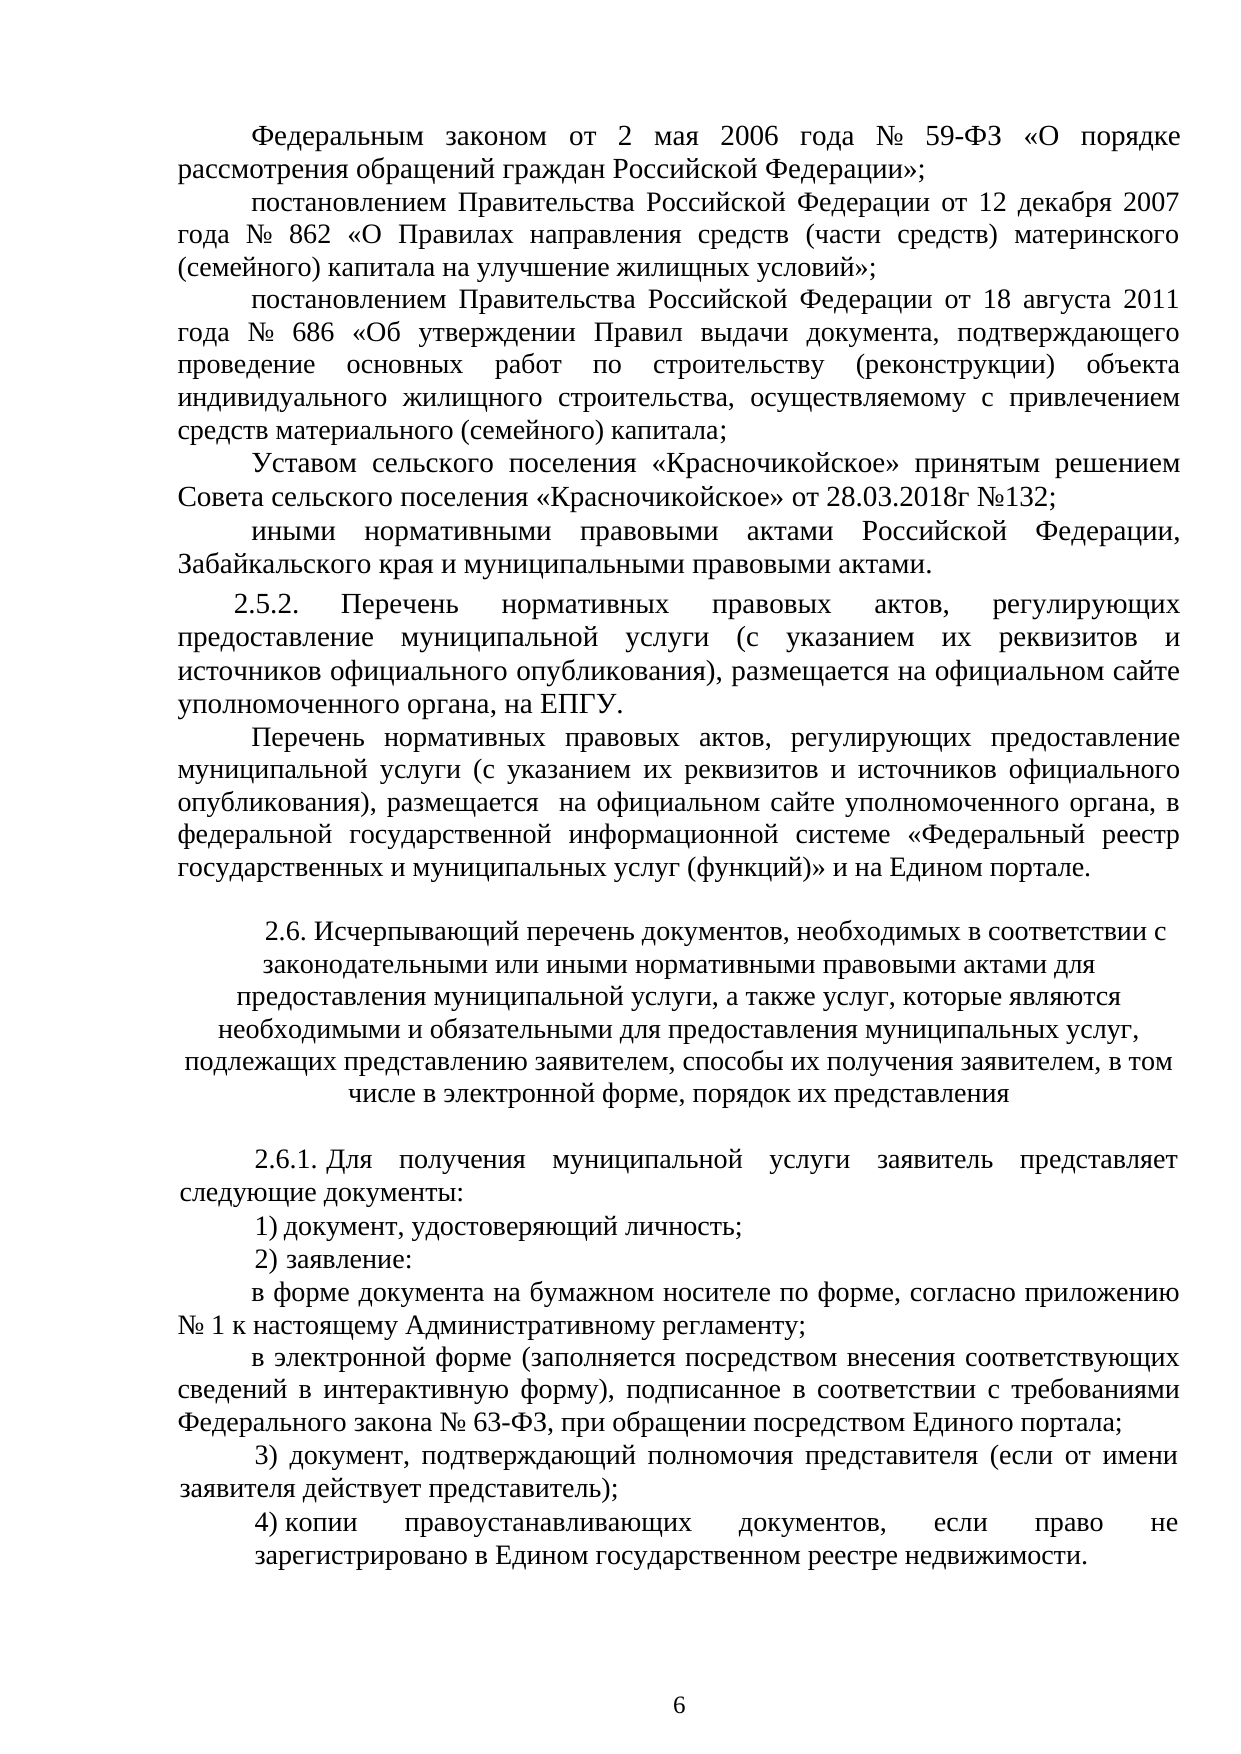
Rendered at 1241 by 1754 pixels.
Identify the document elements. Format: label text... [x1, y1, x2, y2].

text Федеральным законом от 2 мая 2006 года № 59-ФЗ «О порядке рассмотрения обращений граждан Российской Федерации»; [177, 118, 1181, 185]
text постановлением Правительства Российской Федерации от 12 декабря 2007 года № 862 «О Правилах направления средств (части средств) материнского (семейного) капитала на улучшение жилищных условий»; [177, 185, 1181, 282]
text постановлением Правительства Российской Федерации от 18 августа 2011 года № 686 «Об утверждении Правил выдачи документа, подтверждающего проведение основных работ по строительству (реконструкции) объекта индивидуального жилищного строительства, осуществляемому с привлечением средств материального (семейного) капитала; [177, 282, 1181, 446]
text Уставом сельского поселения «Красночикойское» принятым решением Совета сельского поселения «Красночикойское» от 28.03.2018г №132; [177, 446, 1181, 513]
text 2.5.2. Перечень нормативных правовых актов, регулирующих предоставление муниципальной услуги (с указанием их реквизитов и источников официального опубликования), размещается на официальном сайте уполномоченного органа, на ЕПГУ. [177, 586, 1181, 720]
text в форме документа на бумажном носителе по форме, согласно приложению № 1 к настоящему Административному регламенту; [177, 1275, 1181, 1340]
text иными нормативными правовыми актами Российской Федерации, Забайкальского края и муниципальными правовыми актами. [177, 513, 1181, 580]
list документ, удостоверяющий личность; [179, 1208, 1181, 1242]
text 2.6. Исчерпывающий перечень документов, необходимых в соответствии с законодательными или иными нормативными правовыми актами для предоставления муниципальной услуги, а также услуг, которые являются необходимыми и обязательными для предоставления муниципальных услуг, подлежащих представлению заявителем, способы их получения заявителем, в том числе в электронной форме, порядок их представления [177, 914, 1181, 1109]
text в электронной форме (заполняется посредством внесения соответствующих сведений в интерактивную форму), подписанное в соответствии с требованиями Федерального закона № 63-ФЗ, при обращении посредством Единого портала; [177, 1340, 1181, 1437]
text 4) копии правоустанавливающих документов, если право не зарегистрировано в Едином государственном реестре недвижимости. [254, 1504, 1179, 1572]
list документ, подтверждающий полномочия представителя (если от имени заявителя действует представитель); [179, 1437, 1179, 1504]
list Для получения муниципальной услуги заявитель представляет следующие документы: [179, 1141, 1179, 1208]
list заявление: [179, 1242, 1181, 1275]
text Перечень нормативных правовых актов, регулирующих предоставление муниципальной услуги (с указанием их реквизитов и источников официального опубликования), размещается на официальном сайте уполномоченного органа, в федеральной государственной информационной системе «Федеральный реестр государственных и муниципальных услуг (функций)» и на Едином портале. [177, 720, 1181, 882]
